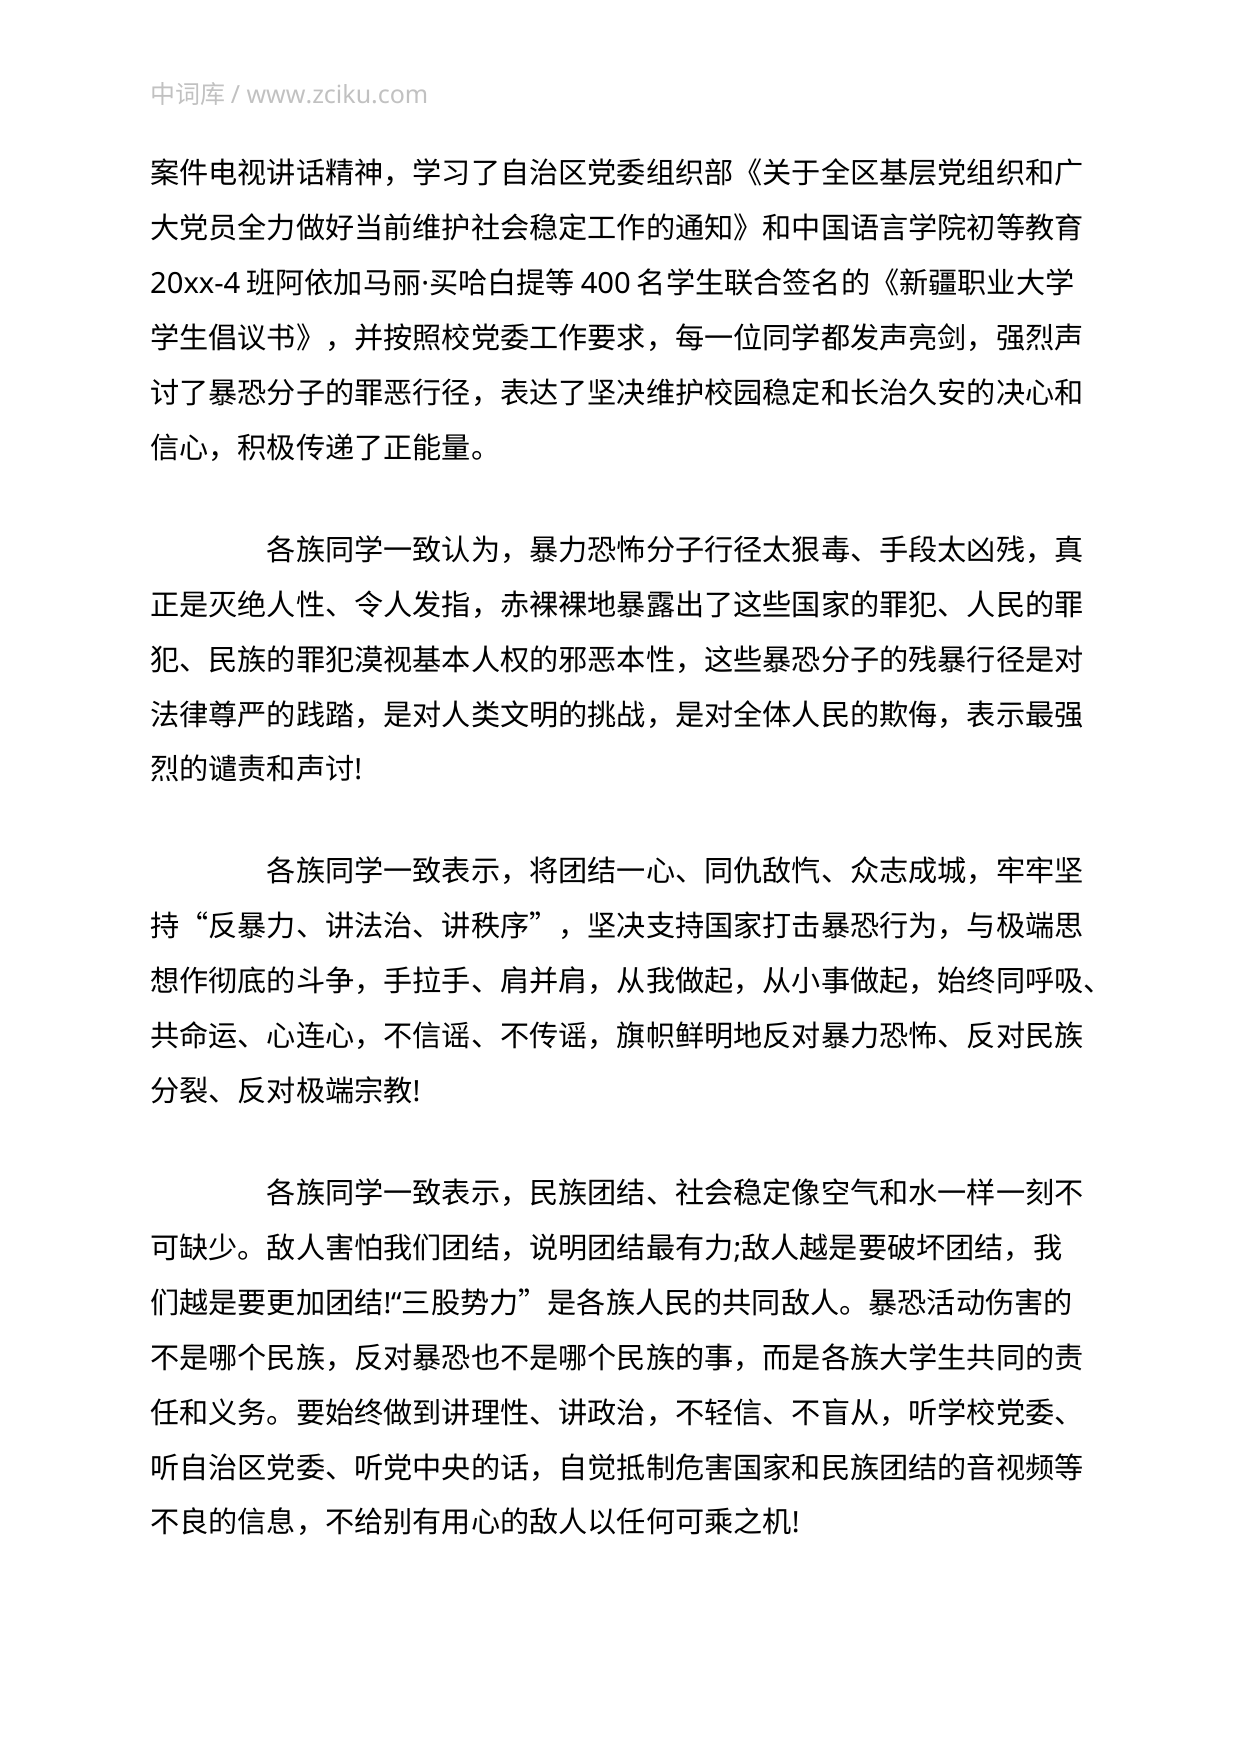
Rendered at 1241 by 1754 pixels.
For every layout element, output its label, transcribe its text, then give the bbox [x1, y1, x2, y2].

text 各族同学一致表示，将团结一心、同仇敌忾、众志成城，牢牢坚持“反暴力、讲法治、讲秩序”，坚决支持国家打击暴恐行为，与极端思想作彻底的斗争，手拉手、肩并肩，从我做起，从小事做起，始终同呼吸、共命运、心连心，不信谣、不传谣，旗帜鲜明地反对暴力恐怖、反对民族分裂、反对极端宗教! [150, 848, 1090, 1110]
text 各族同学一致表示，民族团结、社会稳定像空气和水一样一刻不可缺少。敌人害怕我们团结，说明团结最有力;敌人越是要破坏团结，我们越是要更加团结!“三股势力”是各族人民的共同敌人。暴恐活动伤害的不是哪个民族，反对暴恐也不是哪个民族的事，而是各族大学生共同的责任和义务。要始终做到讲理性、讲政治，不轻信、不盲从，听学校党委、听自治区党委、听党中央的话，自觉抵制危害国家和民族团结的音视频等不良的信息，不给别有用心的敌人以任何可乘之机! [150, 1169, 1090, 1541]
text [150, 150, 1090, 467]
text 各族同学一致认为，暴力恐怖分子行径太狠毒、手段太凶残，真正是灭绝人性、令人发指，赤裸裸地暴露出了这些国家的罪犯、人民的罪犯、民族的罪犯漠视基本人权的邪恶本性，这些暴恐分子的残暴行径是对法律尊严的践踏，是对人类文明的挑战，是对全体人民的欺侮，表示最强烈的谴责和声讨! [150, 526, 1090, 788]
